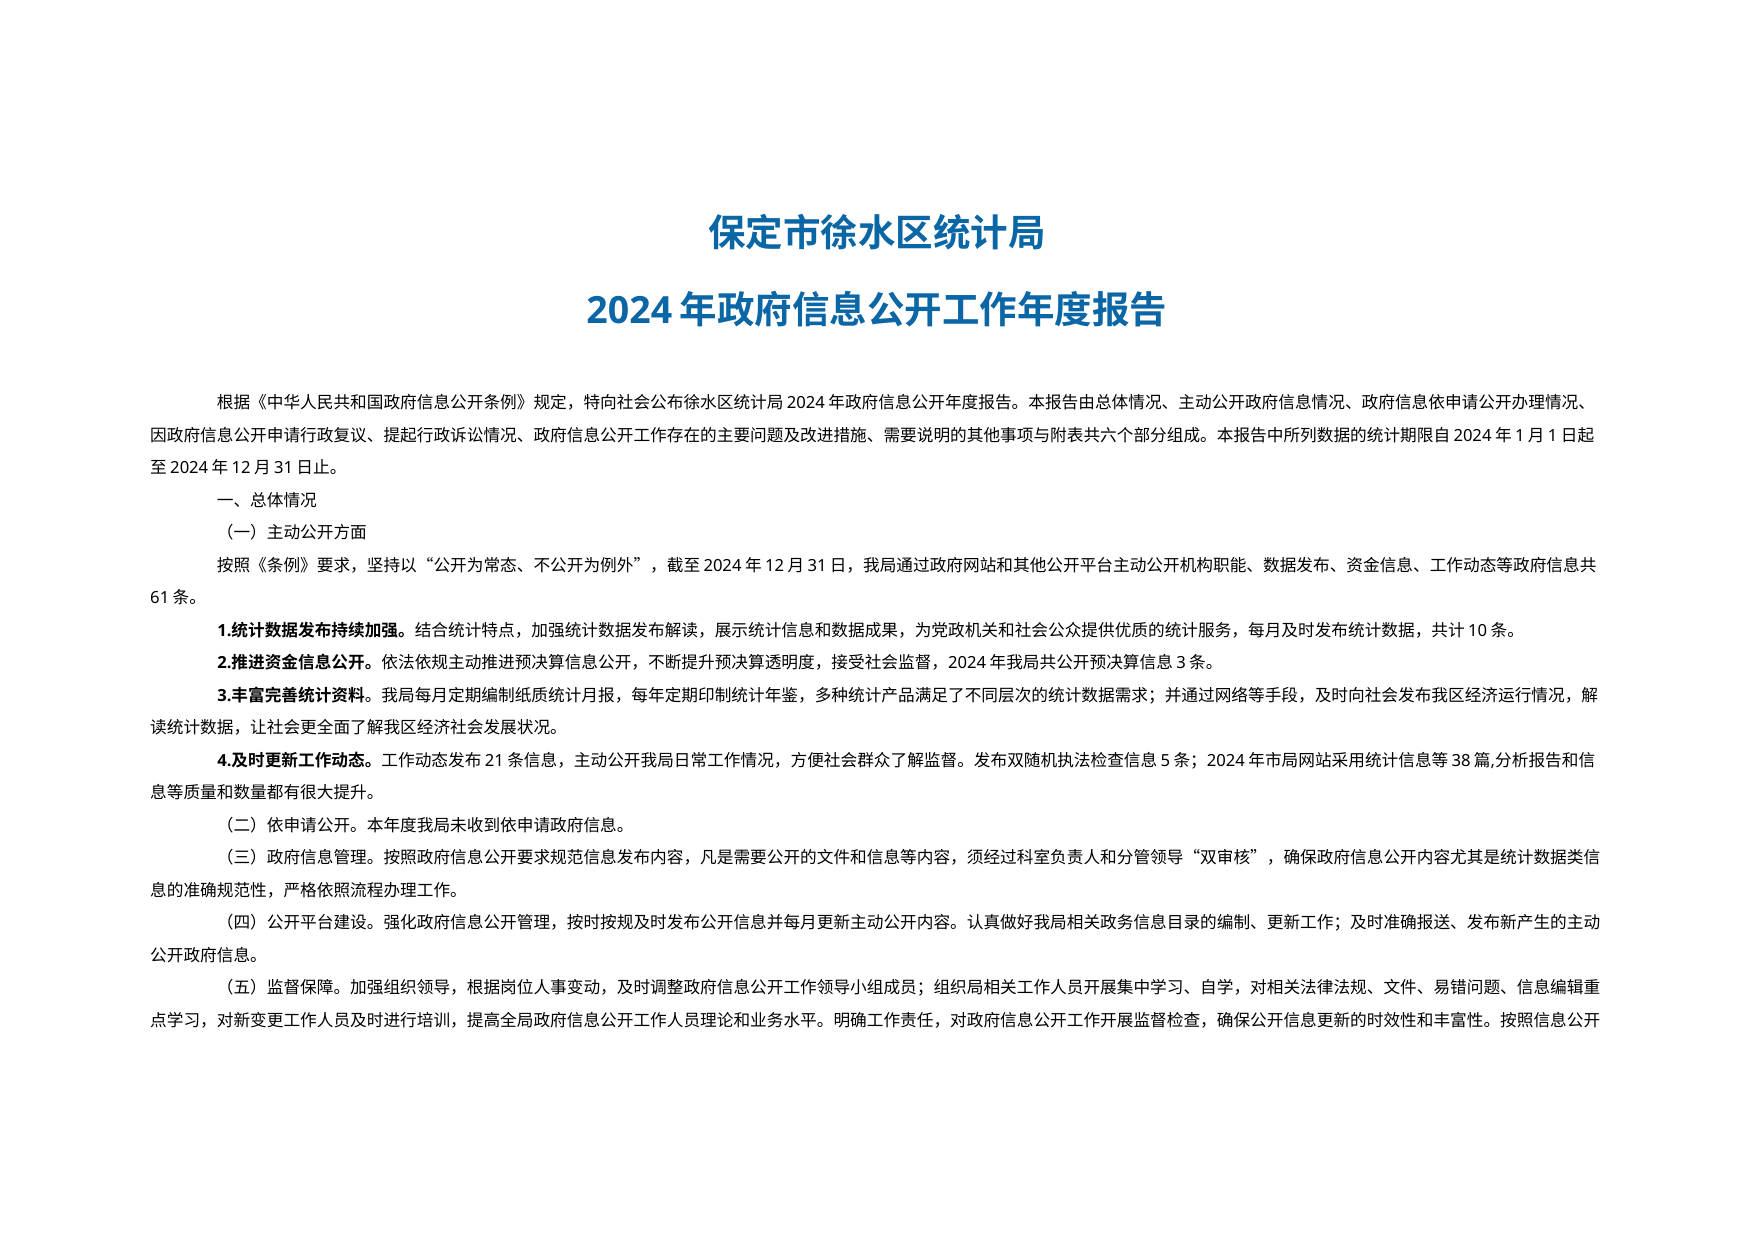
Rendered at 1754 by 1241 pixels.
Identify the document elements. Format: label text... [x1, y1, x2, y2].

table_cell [150, 385, 1603, 1035]
table_header 保定市徐水区统计局 2024年政府信息公开工作年度报告 [150, 198, 1603, 385]
